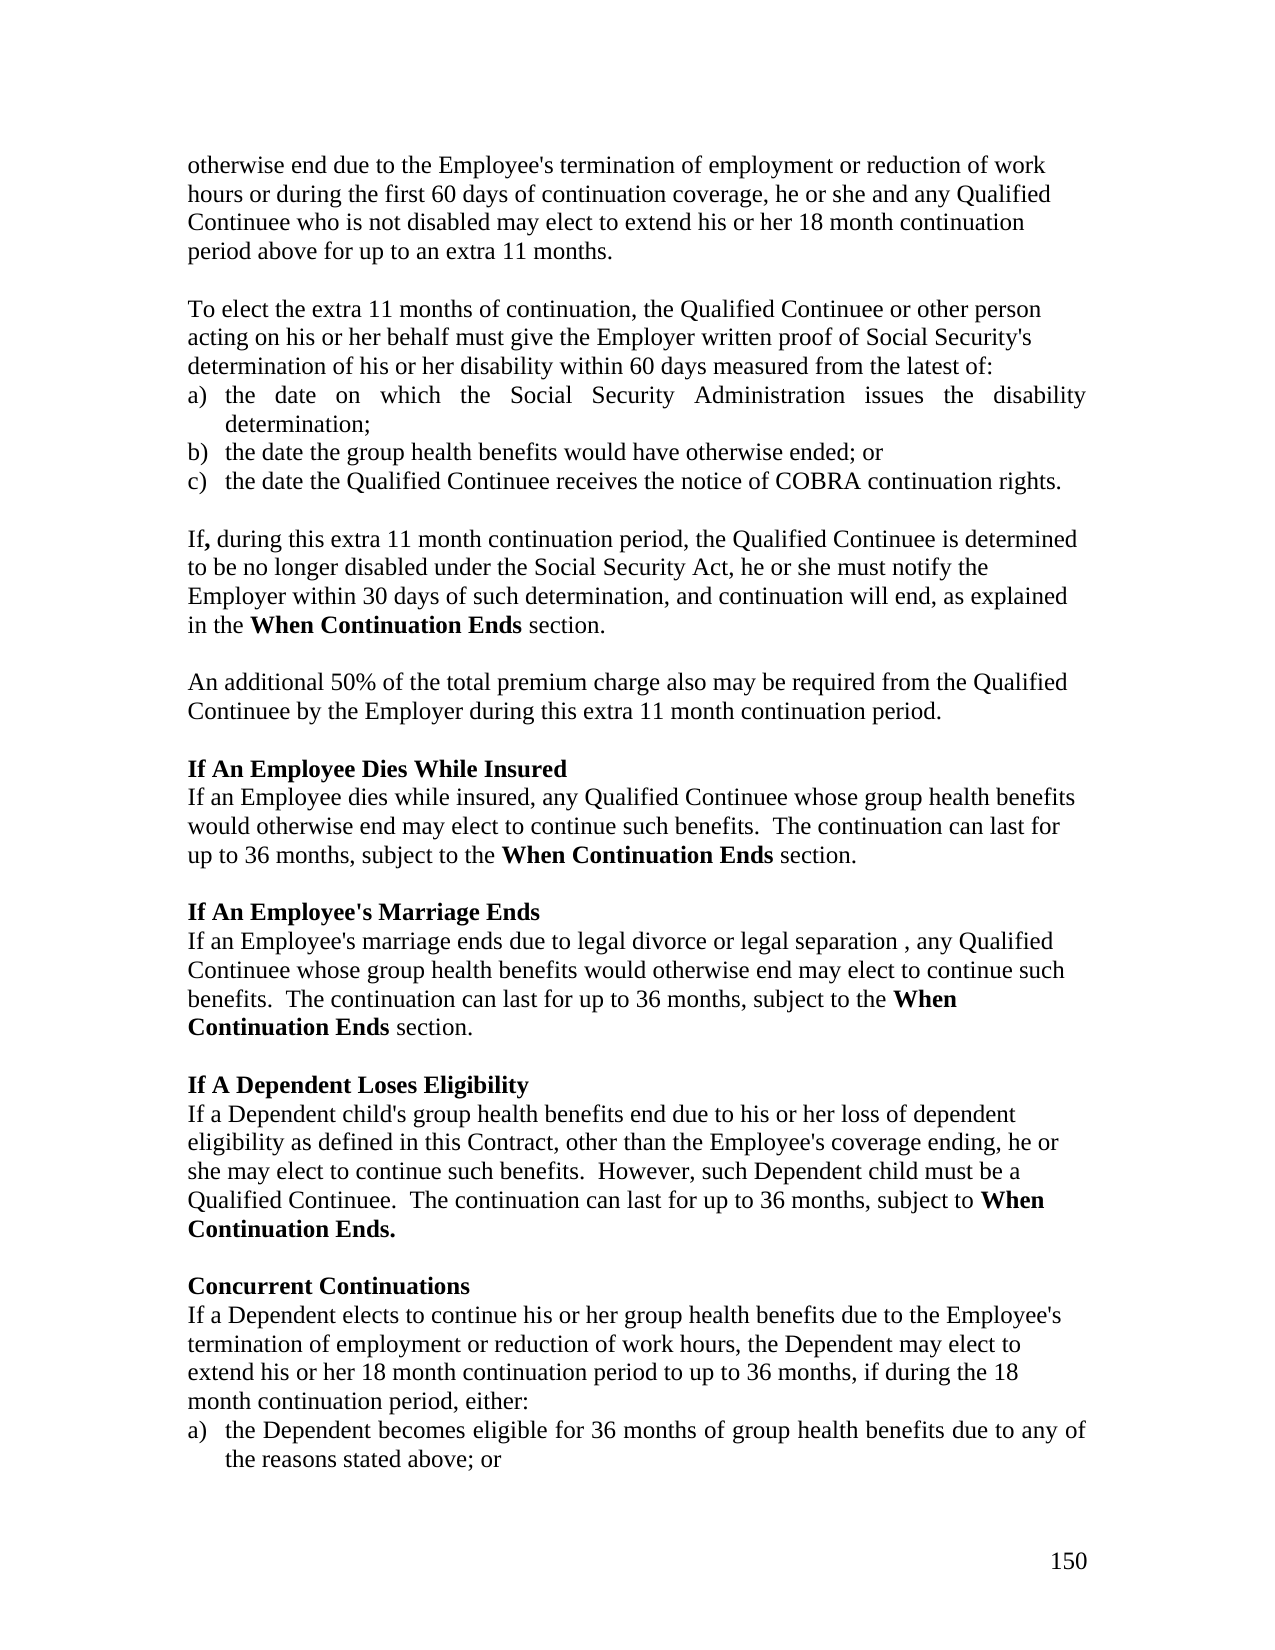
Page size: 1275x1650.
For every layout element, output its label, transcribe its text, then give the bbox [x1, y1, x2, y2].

text If A Dependent Loses Eligibility [187, 1070, 1087, 1099]
text If, during this extra 11 month continuation period, the Qualified Continuee is determined to be no longer disabled under the Social Security Act, he or she must notify the Employer within 30 days of such determination, and continuation will end, as explained in the When Continuation Ends section. [187, 524, 1087, 639]
list the date the Qualified Continuee receives the notice of COBRA continuation rights. [187, 466, 1087, 495]
list the date the group health benefits would have otherwise ended; or [187, 437, 1087, 466]
text If An Employee's Marriage Ends [187, 897, 1087, 926]
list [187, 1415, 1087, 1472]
text An additional 50% of the total premium charge also may be required from the Qualified Continuee by the Employer during this extra 11 month continuation period. [187, 667, 1087, 725]
text To elect the extra 11 months of continuation, the Qualified Continuee or other person acting on his or her behalf must give the Employer written proof of Social Security's determination of his or her disability within 60 days measured from the latest of: [187, 294, 1087, 380]
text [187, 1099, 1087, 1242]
list the date on which the Social Security Administration issues the disability determination; [187, 380, 1087, 437]
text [187, 150, 1087, 265]
text If an Employee dies while insured, any Qualified Continuee whose group health benefits would otherwise end may elect to continue such benefits. The continuation can last for up to 36 months, subject to the When Continuation Ends section. [187, 782, 1087, 869]
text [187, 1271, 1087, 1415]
text If an Employee's marriage ends due to legal divorce or legal separation , any Qualified Continuee whose group health benefits would otherwise end may elect to continue such benefits. The continuation can last for up to 36 months, subject to the When Continuation Ends section. [187, 926, 1087, 1041]
text If An Employee Dies While Insured [187, 754, 1087, 782]
